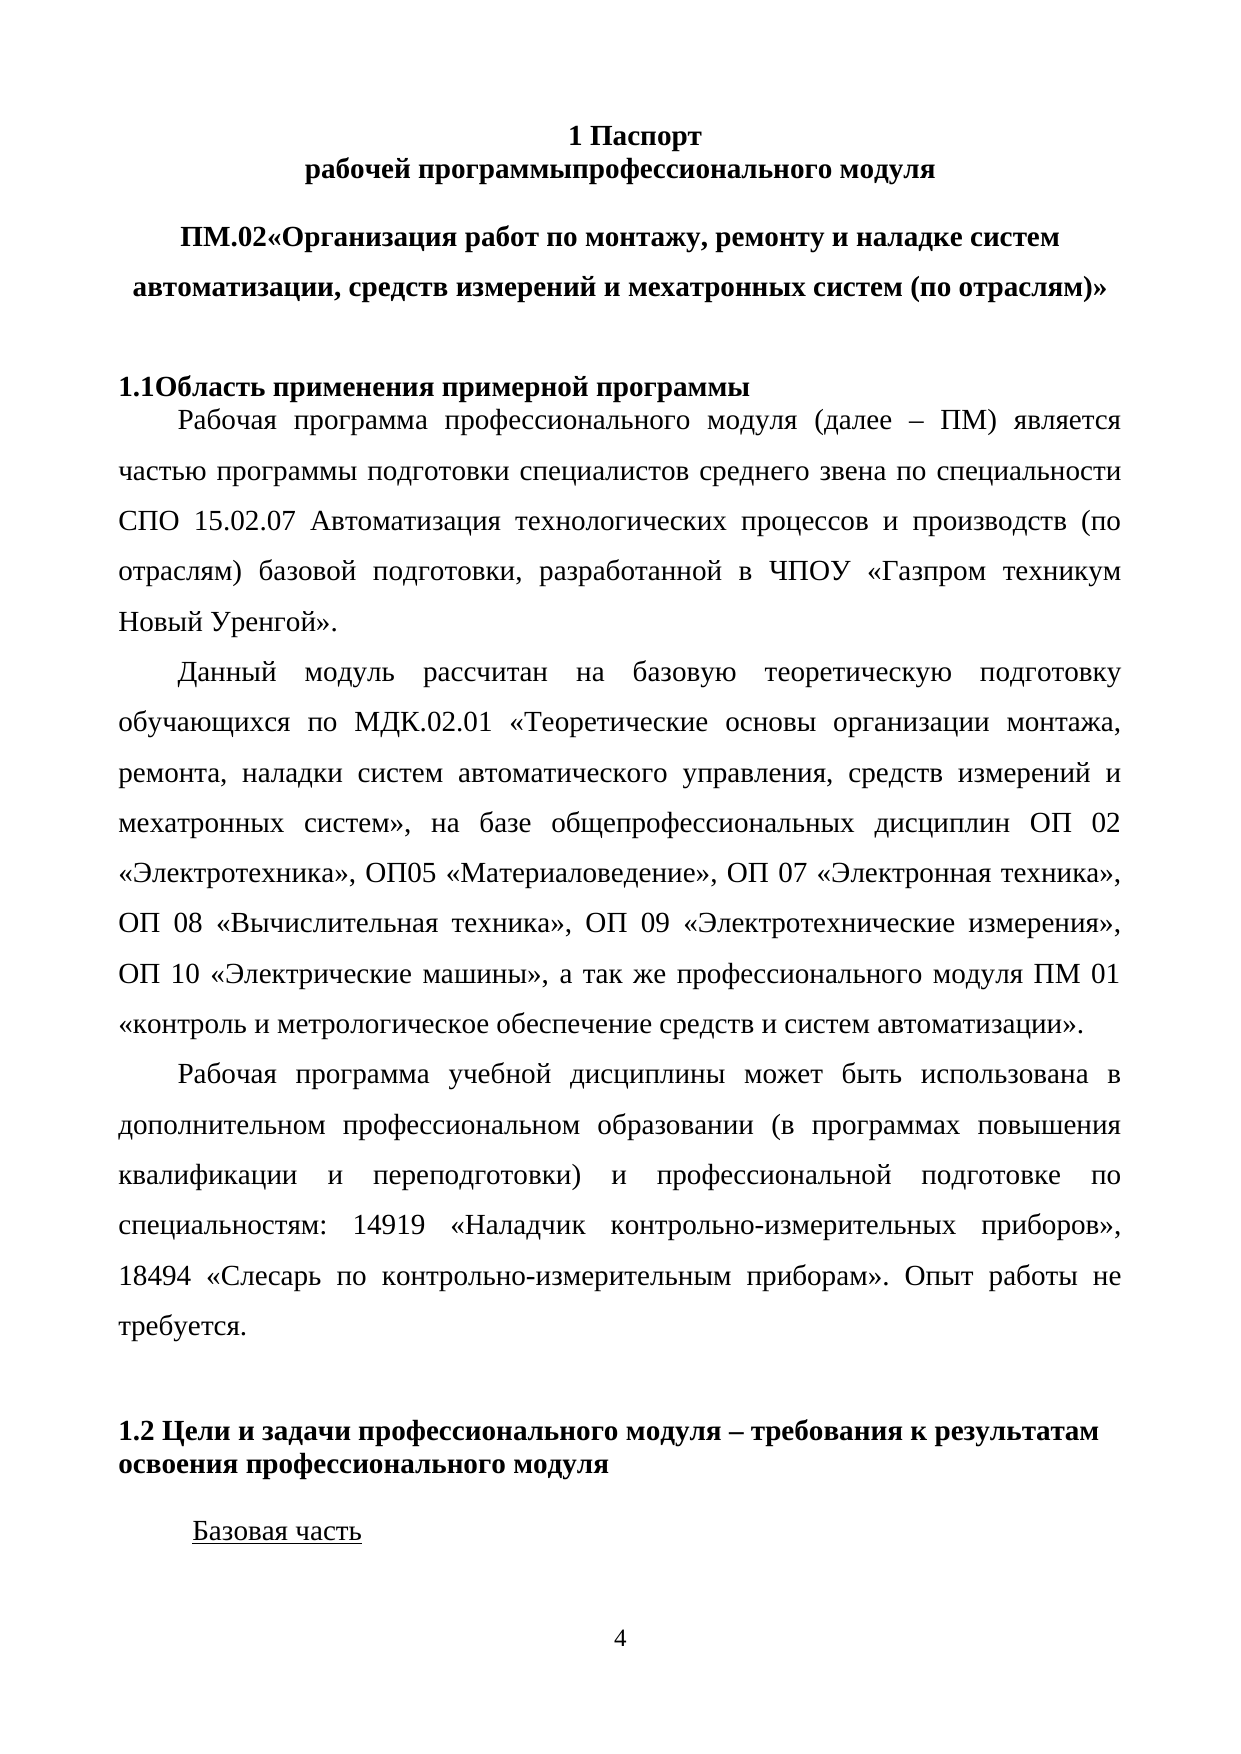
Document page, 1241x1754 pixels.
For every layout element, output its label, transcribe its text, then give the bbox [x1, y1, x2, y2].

text Базовая часть [118, 1513, 1122, 1547]
text Данный модуль рассчитан на базовую теоретическую подготовку обучающихся по МДК.02.01 «Теоретические основы организации монтажа, ремонта, наладки систем автоматического управления, средств измерений и мехатронных систем», на базе общепрофессиональных дисциплин ОП 02 «Электротехника», ОП05 «Материаловедение», ОП 07 «Электронная техника», ОП 08 «Вычислительная техника», ОП 09 «Электротехнические измерения», ОП 10 «Электрические машины», а так же профессионального модуля ПМ 01 «контроль и метрологическое обеспечение средств и систем автоматизации». [118, 654, 1122, 1040]
text ПМ.02«Организация работ по монтажу, ремонту и наладке систем автоматизации, средств измерений и мехатронных систем (по отраслям)» [118, 219, 1122, 303]
subtitle 1.2 Цели и задачи профессионального модуля – требования к результатам освоения профессионального модуля [118, 1413, 1122, 1480]
text Рабочая программа учебной дисциплины может быть использована в дополнительном профессиональном образовании (в программах повышения квалификации и переподготовки) и профессиональной подготовке по специальностям: 14919 «Наладчик контрольно-измерительных приборов», 18494 «Слесарь по контрольно-измерительным приборам». Опыт работы не требуется. [118, 1057, 1122, 1342]
subtitle 1 Паспорт рабочей программыпрофессионального модуля [118, 118, 1122, 185]
text Рабочая программа профессионального модуля (далее – ПМ) является частью программы подготовки специалистов среднего звена по специальности СПО 15.02.07 Автоматизация технологических процессов и производств (по отраслям) базовой подготовки, разработанной в ЧПОУ «Газпром техникум Новый Уренгой». [118, 402, 1122, 637]
subtitle 1.1Область применения примерной программы [118, 369, 1122, 402]
